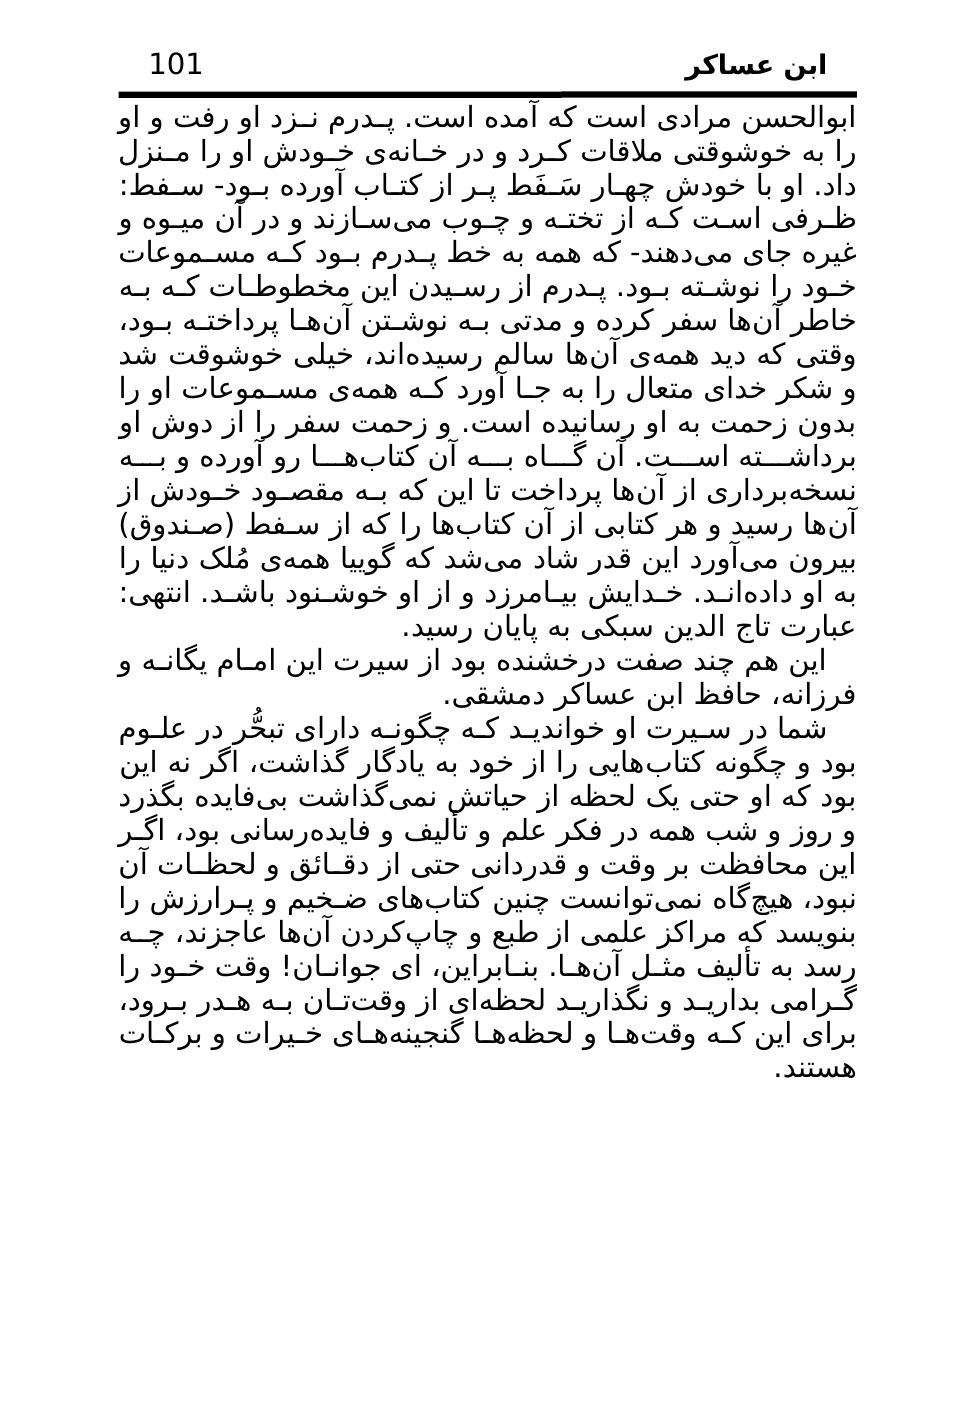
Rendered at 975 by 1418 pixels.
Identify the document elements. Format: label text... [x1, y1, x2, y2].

text این هم چند صفت درخشنده بود از سیرت این امام یگانه و فرزانه، حافظ ابن عساکر دمشقی. [118, 643, 857, 711]
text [118, 100, 857, 643]
text شما در سیرت او خواندید که چگونه دارای تبحُّر در علوم بود و چگونه کتاب‌هایی را از خود به یادگار گذاشت، اگر نه این بود که او حتی یک لحظه از حیاتش نمی‌گذاشت بی‌فایده بگذرد و روز و شب همه در فکر علم و تألیف و فایده‌رسانی بود، اگر این محافظت بر وقت و قدردانی حتی از دقائق و لحظات آن نبود، هیچ‌گاه نمی‌توانست چنین کتاب‌های ضخیم و پرارزش را بنویسد که مراکز علمی از طبع و چاپ‌کردن آن‌ها عاجزند، چه رسد به تألیف مثل آن‌ها. بنابراین، ای جوانان! وقت خود را گرامی بدارید و نگذارید لحظه‌ای از وقت‌تان به هدر برود، برای این که وقت‌ها و لحظه‌ها گنجینه‌های خیرات و برکات هستند. [118, 711, 857, 1085]
